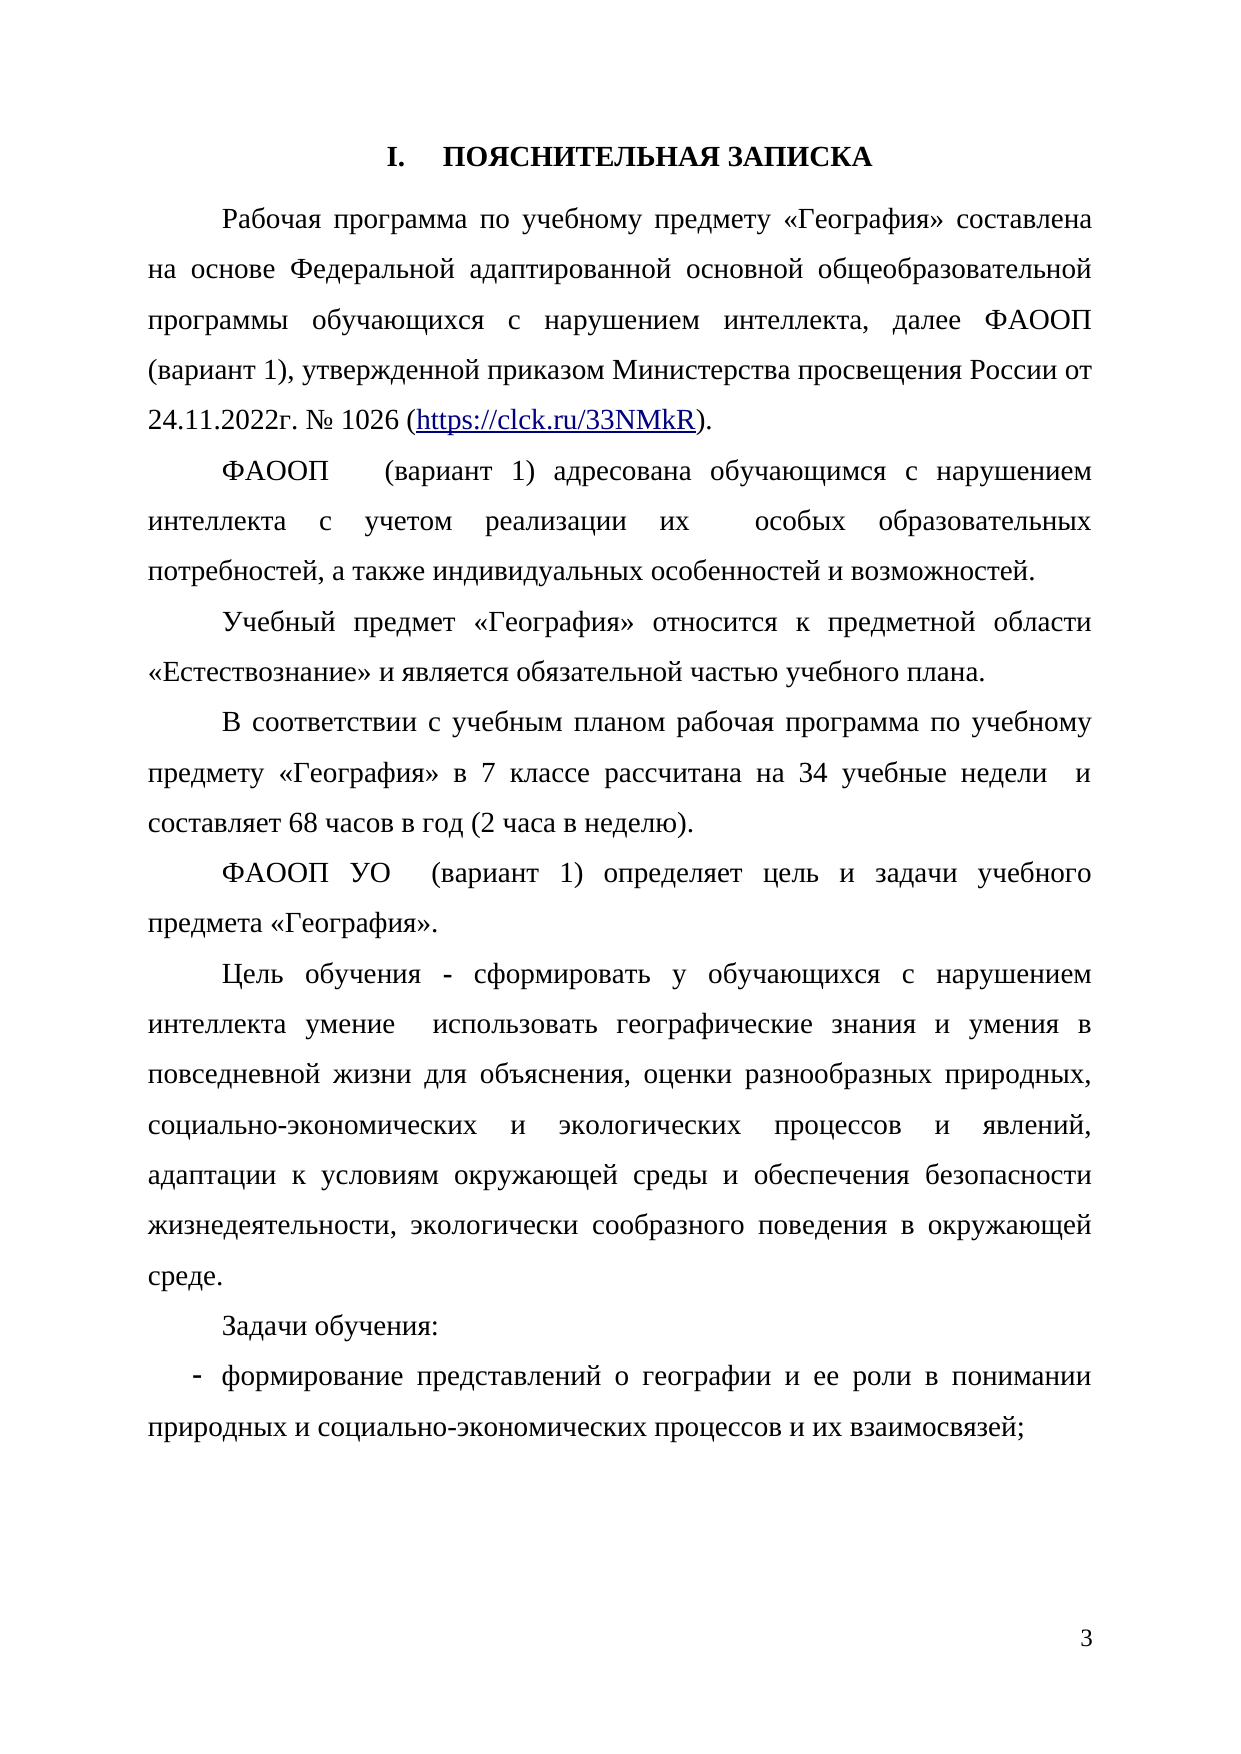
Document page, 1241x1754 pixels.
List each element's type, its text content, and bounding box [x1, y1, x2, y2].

subtitle ПОЯСНИТЕЛЬНАЯ ЗАПИСКА [185, 139, 1092, 172]
text Рабочая программа по учебному предмету «География» составлена на основе Федеральной адаптированной основной общеобразовательной программы обучающихся с нарушением интеллекта, далее ФАООП (вариант 1), утвержденной приказом Министерства просвещения России от 24.11.2022г. № 1026 (https://clck.ru/33NMkR). [148, 201, 1092, 436]
text В соответствии с учебным планом рабочая программа по учебному предмету «География» в 7 классе рассчитана на 34 учебные недели и составляет 68 часов в год (2 часа в неделю). [148, 704, 1092, 838]
text ФАООП УО (вариант 1) определяет цель и задачи учебного предмета «География». [148, 855, 1092, 939]
text Цель обучения - сформировать у обучающихся с нарушением интеллекта умение использовать географические знания и умения в повседневной жизни для объяснения, оценки разнообразных природных, социально-экономических и экологических процессов и явлений, адаптации к условиям окружающей среды и обеспечения безопасности жизнедеятельности, экологически сообразного поведения в окружающей среде. [148, 956, 1092, 1291]
text Учебный предмет «География» относится к предметной области «Естествознание» и является обязательной частью учебного плана. [148, 604, 1092, 688]
list формирование представлений о географии и ее роли в понимании природных и социально-экономических процессов и их взаимосвязей; [148, 1358, 1092, 1442]
text ФАООП (вариант 1) адресована обучающимся с нарушением интеллекта с учетом реализации их особых образовательных потребностей, а также индивидуальных особенностей и возможностей. [148, 453, 1092, 587]
text Задачи обучения: [148, 1308, 1092, 1342]
